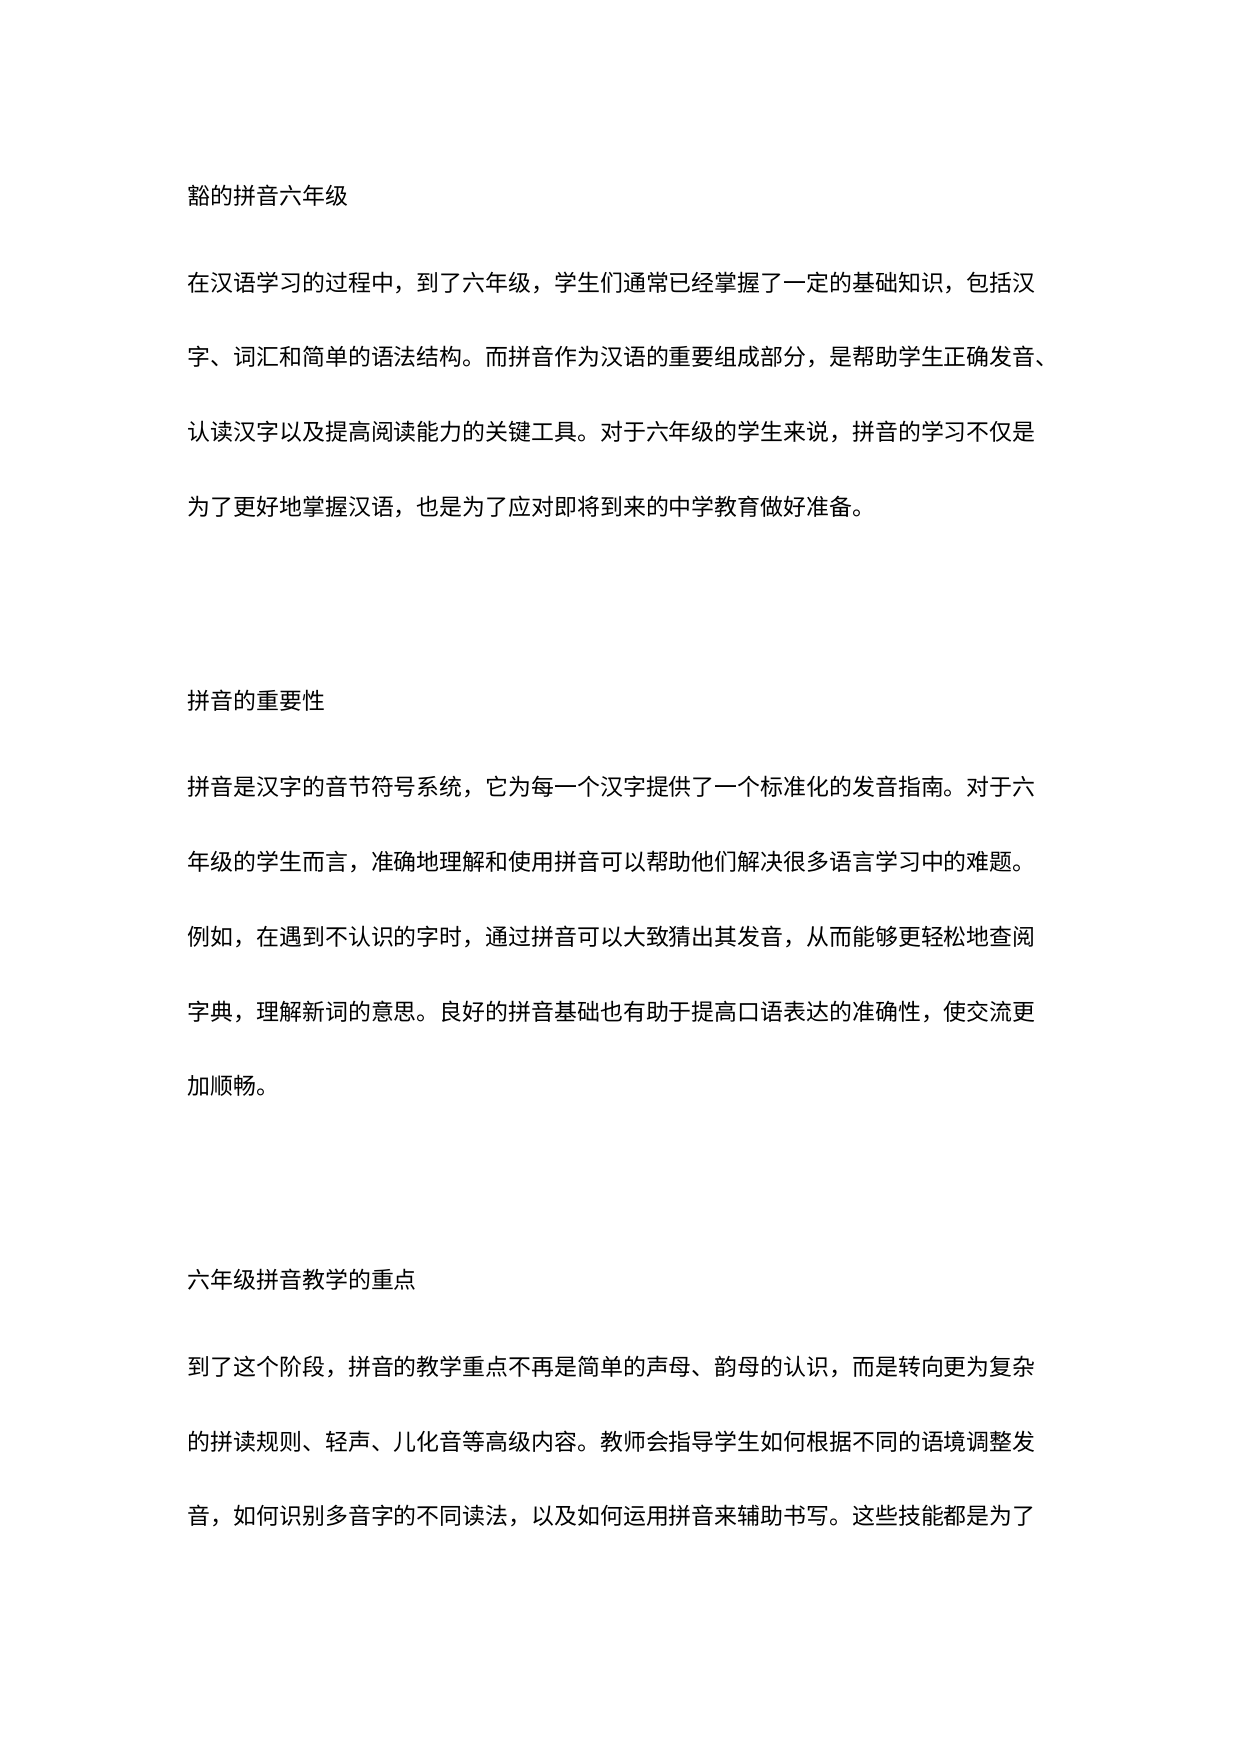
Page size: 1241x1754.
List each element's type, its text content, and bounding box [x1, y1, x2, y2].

text 豁的拼音六年级 [187, 162, 1053, 227]
text 拼音的重要性 [187, 667, 1053, 732]
text 拼音是汉字的音节符号系统，它为每一个汉字提供了一个标准化的发音指南。对于六年级的学生而言，准确地理解和使用拼音可以帮助他们解决很多语言学习中的难题。例如，在遇到不认识的字时，通过拼音可以大致猜出其发音，从而能够更轻松地查阅字典，理解新词的意思。良好的拼音基础也有助于提高口语表达的准确性，使交流更加顺畅。 [187, 753, 1053, 1117]
text 六年级拼音教学的重点 [187, 1246, 1053, 1311]
text 在汉语学习的过程中，到了六年级，学生们通常已经掌握了一定的基础知识，包括汉字、词汇和简单的语法结构。而拼音作为汉语的重要组成部分，是帮助学生正确发音、认读汉字以及提高阅读能力的关键工具。对于六年级的学生来说，拼音的学习不仅是为了更好地掌握汉语，也是为了应对即将到来的中学教育做好准备。 [187, 248, 1053, 538]
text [187, 1333, 1053, 1547]
